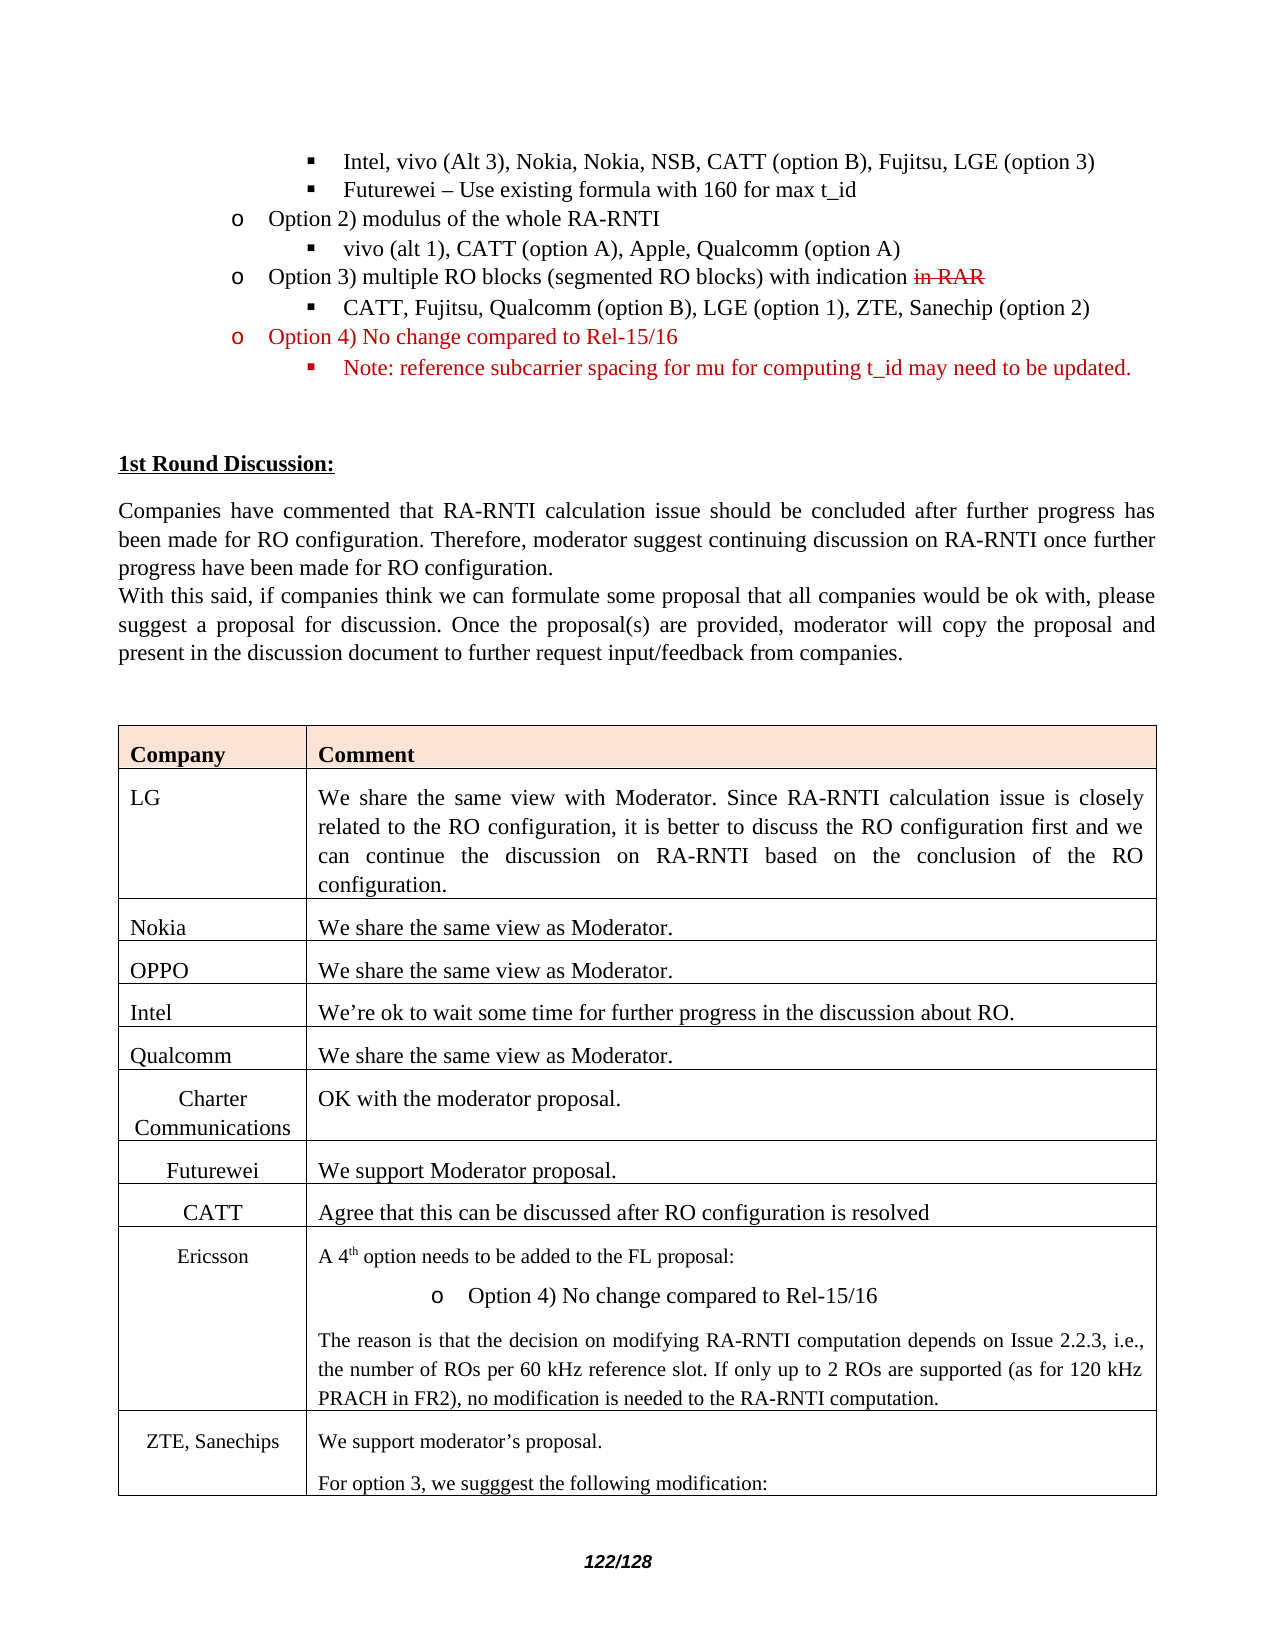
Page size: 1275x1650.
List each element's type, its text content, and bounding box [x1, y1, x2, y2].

text Companies have commented that RA-RNTI calculation issue should be concluded after further progress has been made for RO configuration. Therefore, moderator suggest continuing discussion on RA-RNTI once further progress have been made for RO configuration. [118, 497, 1157, 580]
list Note: reference subcarrier spacing for mu for computing t_id may need to be updated. [306, 351, 1157, 381]
table_cell ZTE, Sanechips [119, 1411, 306, 1494]
table_cell OK with the moderator proposal. [307, 1070, 1156, 1140]
table_cell Charter Communications [119, 1070, 306, 1140]
list CATT, Fujitsu, Qualcomm (option B), LGE (option 1), ZTE, Sanechip (option 2) [306, 294, 1157, 320]
table_header Company [119, 726, 306, 767]
list Option 3) multiple RO blocks (segmented RO blocks) with indication in RAR [231, 263, 1157, 292]
list Option 4) No change compared to Rel-15/16 [231, 322, 1157, 351]
table_cell Agree that this can be discussed after RO configuration is resolved [307, 1184, 1156, 1226]
table_cell We support Moderator proposal. [307, 1141, 1156, 1183]
table_cell Nokia [119, 899, 306, 940]
table_cell Ericsson [119, 1227, 306, 1410]
table_cell OPPO [119, 941, 306, 983]
table_cell We’re ok to wait some time for further progress in the discussion about RO. [307, 984, 1156, 1026]
table_cell We share the same view as Moderator. [307, 899, 1156, 940]
table_cell CATT [119, 1184, 306, 1226]
list Option 2) modulus of the whole RA-RNTI [231, 204, 1157, 233]
list Futurewei – Use existing formula with 160 for max t_id [306, 176, 1157, 202]
table_cell A 4th option needs to be added to the FL proposal: Option 4) No change compared to Rel-15/16 The reason is that the decision on modifying RA-RNTI computation depends on Issue 2.2.3, i.e., the number of ROs per 60 kHz reference slot. If only up to 2 ROs are supported (as for 120 kHz PRACH in FR2), no modification is needed to the RA-RNTI computation. [307, 1227, 1156, 1410]
subtitle 1st Round Discussion: [118, 450, 1157, 476]
table_cell We share the same view with Moderator. Since RA-RNTI calculation issue is closely related to the RO configuration, it is better to discuss the RO configuration first and we can continue the discussion on RA-RNTI based on the conclusion of the RO configuration. [307, 769, 1156, 898]
table_cell Qualcomm [119, 1027, 306, 1068]
table_cell We share the same view as Moderator. [307, 941, 1156, 983]
table_cell We share the same view as Moderator. [307, 1027, 1156, 1068]
text With this said, if companies think we can formulate some proposal that all companies would be ok with, please suggest a proposal for discussion. Once the proposal(s) are provided, moderator will copy the proposal and present in the discussion document to further request input/feedback from companies. [118, 582, 1157, 666]
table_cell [307, 1411, 1156, 1494]
list vivo (alt 1), CATT (option A), Apple, Qualcomm (option A) [306, 235, 1157, 261]
table_header Comment [307, 726, 1156, 767]
table_cell LG [119, 769, 306, 898]
table_cell Futurewei [119, 1141, 306, 1183]
table_cell Intel [119, 984, 306, 1026]
list Intel, vivo (Alt 3), Nokia, Nokia, NSB, CATT (option B), Fujitsu, LGE (option 3) [306, 148, 1157, 174]
